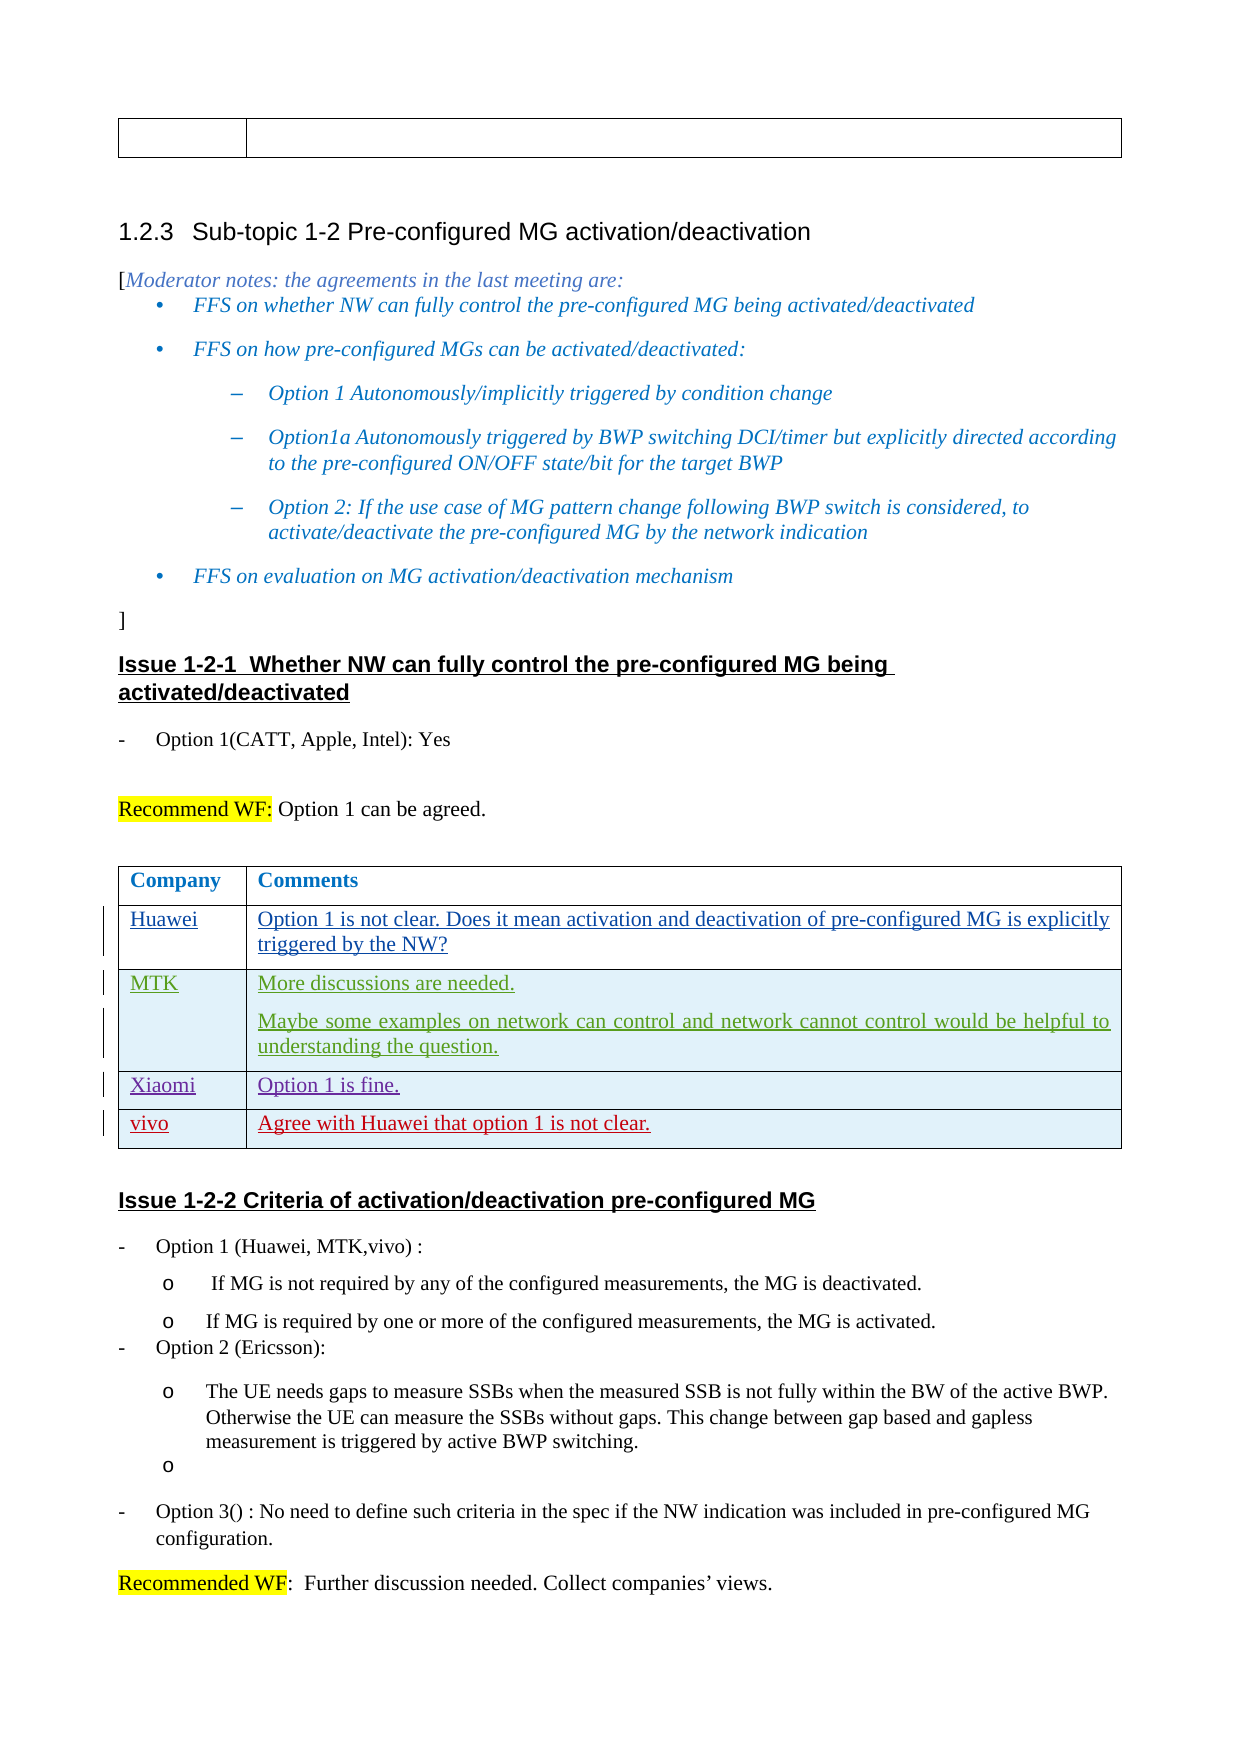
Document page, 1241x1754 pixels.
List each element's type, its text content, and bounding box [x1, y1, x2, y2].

subtitle Issue 1-2-1 Whether NW can fully control the pre-configured MG being activated/deactivated [118, 651, 1122, 706]
list Option 2 (Ericsson): [118, 1334, 1122, 1359]
table_cell [119, 119, 246, 157]
text ] [118, 607, 1122, 632]
list If MG is not required by any of the configured measurements, the MG is deactivated. [162, 1271, 1122, 1296]
list If MG is required by one or more of the configured measurements, the MG is activated. [162, 1309, 1122, 1334]
subtitle Sub-topic 1-2 Pre-configured MG activation/deactivation [118, 217, 1122, 246]
list Option1a Autonomously triggered by BWP switching DCI/timer but explicitly directed according to the pre-configured ON/OFF state/bit for the target BWP [231, 424, 1122, 475]
list FFS on how pre-configured MGs can be activated/deactivated: [156, 336, 1122, 361]
list Option 1 Autonomously/implicitly triggered by condition change [231, 380, 1122, 406]
table_header Company [119, 867, 246, 905]
list Option 2: If the use case of MG pattern change following BWP switch is considered, to activate/deactivate the pre-configured MG by the network indication [231, 493, 1122, 544]
list Option 1 (Huawei, MTK,vivo) : [118, 1234, 1122, 1258]
list FFS on evaluation on MG activation/deactivation mechanism [156, 563, 1122, 588]
list The UE needs gaps to measure SSBs when the measured SSB is not fully within the BW of the active BWP. Otherwise the UE can measure the SSBs without gaps. This change between gap based and gapless measurement is triggered by active BWP switching. [162, 1379, 1122, 1453]
subtitle Issue 1-2-2 Criteria of activation/deactivation pre-configured MG [118, 1187, 1122, 1213]
text [Moderator notes: the agreements in the last meeting are: [118, 267, 1122, 292]
table_header Comments [247, 867, 1121, 905]
table_cell [247, 906, 1121, 969]
list FFS on whether NW can fully control the pre-configured MG being activated/deactivated [156, 292, 1122, 317]
list Option 1(CATT, Apple, Intel): Yes [118, 726, 1122, 751]
text Recommend WF: Option 1 can be agreed. [118, 771, 1122, 822]
table_cell [119, 906, 246, 969]
list Option 3() : No need to define such criteria in the spec if the NW indication was included in pre-configured MG configuration. [118, 1499, 1122, 1549]
table_cell [247, 119, 1121, 157]
text Recommended WF: Further discussion needed. Collect companies’ views. [287, 1570, 1122, 1595]
